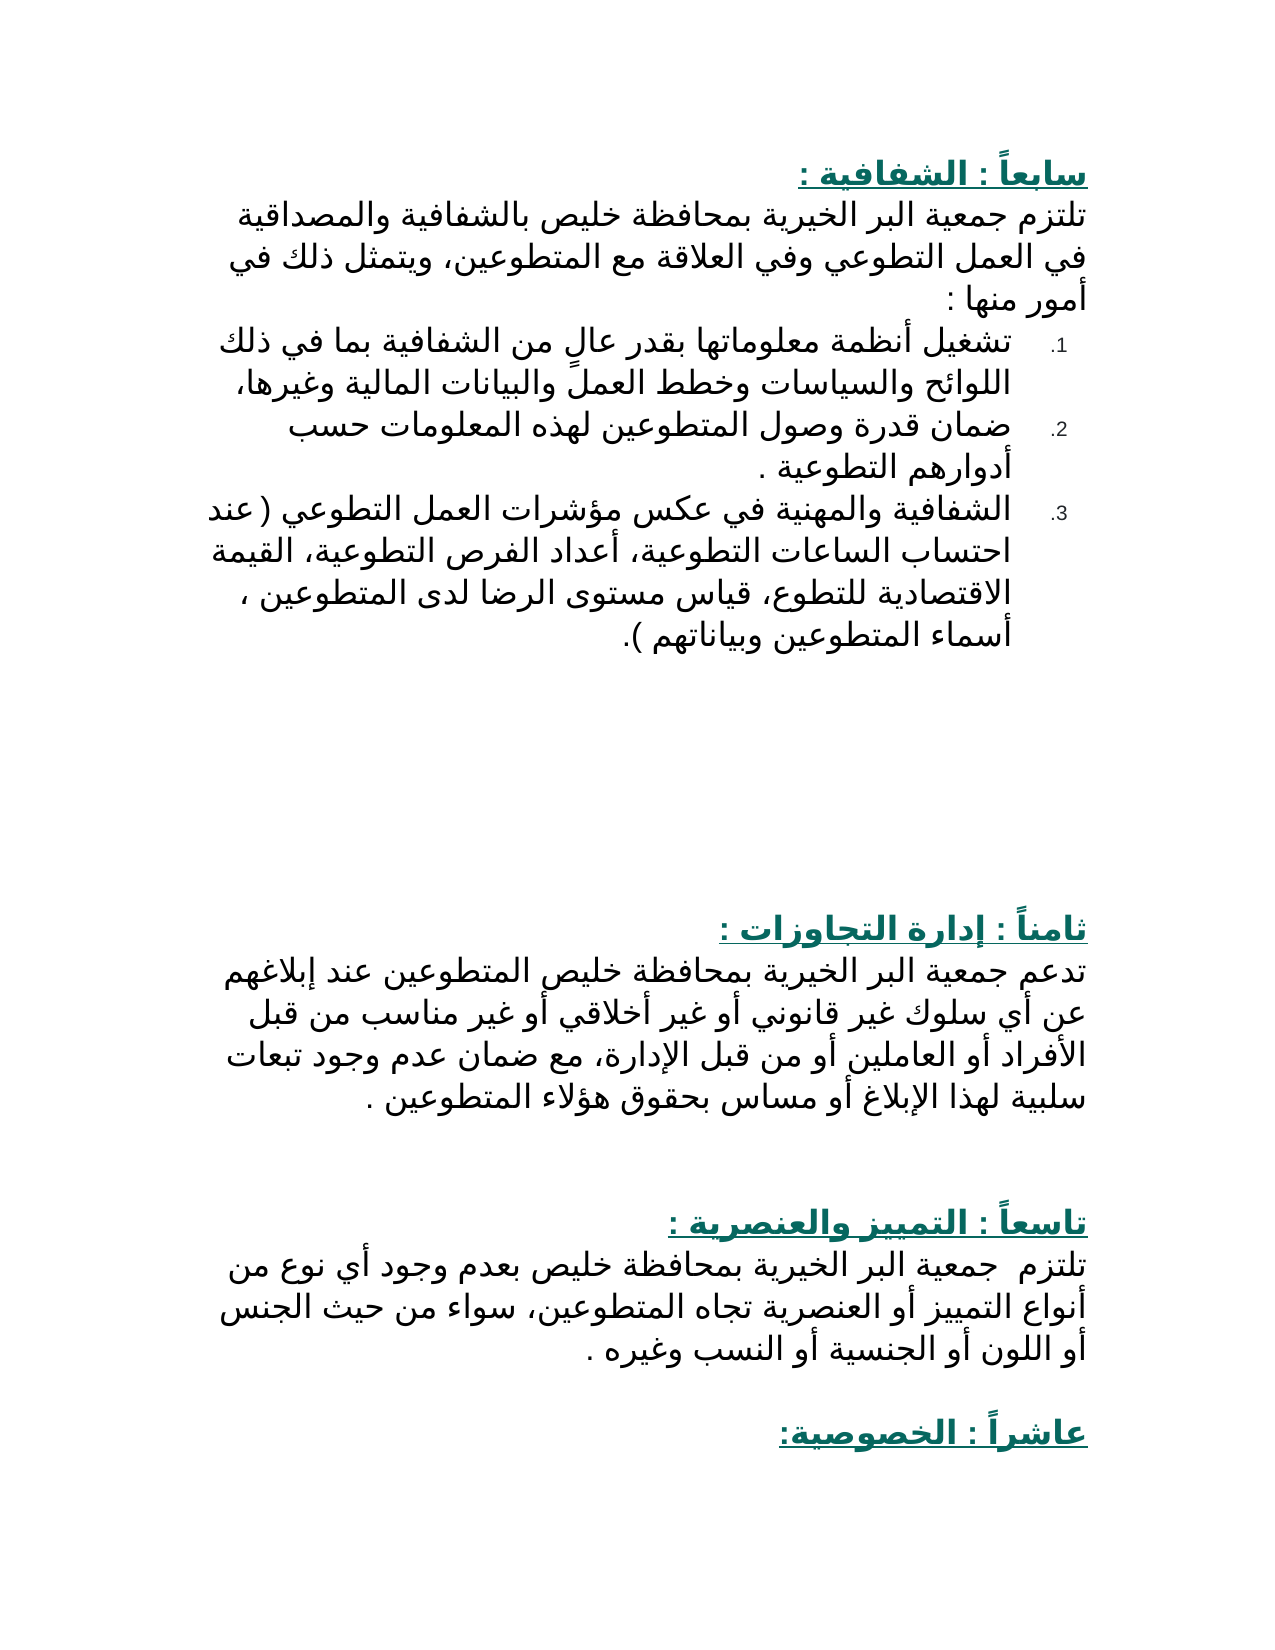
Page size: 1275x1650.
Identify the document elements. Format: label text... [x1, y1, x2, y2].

text سابعاً : الشفافية : [187, 150, 1087, 192]
text عاشراً : الخصوصية: [187, 1409, 1087, 1451]
list تشغيل أنظمة معلوماتها بقدر عالٍ من الشفافية بما في ذلك اللوائح والسياسات وخطط العمل والبيانات المالية وغيرها، [187, 318, 1050, 402]
list ضمان قدرة وصول المتطوعين لهذه المعلومات حسب أدوارهم التطوعية . [187, 402, 1050, 486]
text تلتزم جمعية البر الخيرية بمحافظة خليص بعدم وجود أي نوع من أنواع التمييز أو العنصرية تجاه المتطوعين، سواء من حيث الجنس أو اللون أو الجنسية أو النسب وغيره . [187, 1241, 1087, 1367]
text تلتزم جمعية البر الخيرية بمحافظة خليص بالشفافية والمصداقية في العمل التطوعي وفي العلاقة مع المتطوعين، ويتمثل ذلك في أمور منها : [187, 192, 1087, 318]
list الشفافية والمهنية في عكس مؤشرات العمل التطوعي ( عند احتساب الساعات التطوعية، أعداد الفرص التطوعية، القيمة الاقتصادية للتطوع، قياس مستوى الرضا لدى المتطوعين ، أسماء المتطوعين وبياناتهم ). [187, 486, 1050, 654]
text ثامناً : إدارة التجاوزات : [187, 906, 1087, 948]
text تاسعاً : التمييز والعنصرية : [187, 1199, 1087, 1241]
text تدعم جمعية البر الخيرية بمحافظة خليص المتطوعين عند إبلاغهم عن أي سلوك غير قانوني أو غير أخلاقي أو غير مناسب من قبل الأفراد أو العاملين أو من قبل الإدارة، مع ضمان عدم وجود تبعات سلبية لهذا الإبلاغ أو مساس بحقوق هؤلاء المتطوعين . [187, 948, 1087, 1116]
